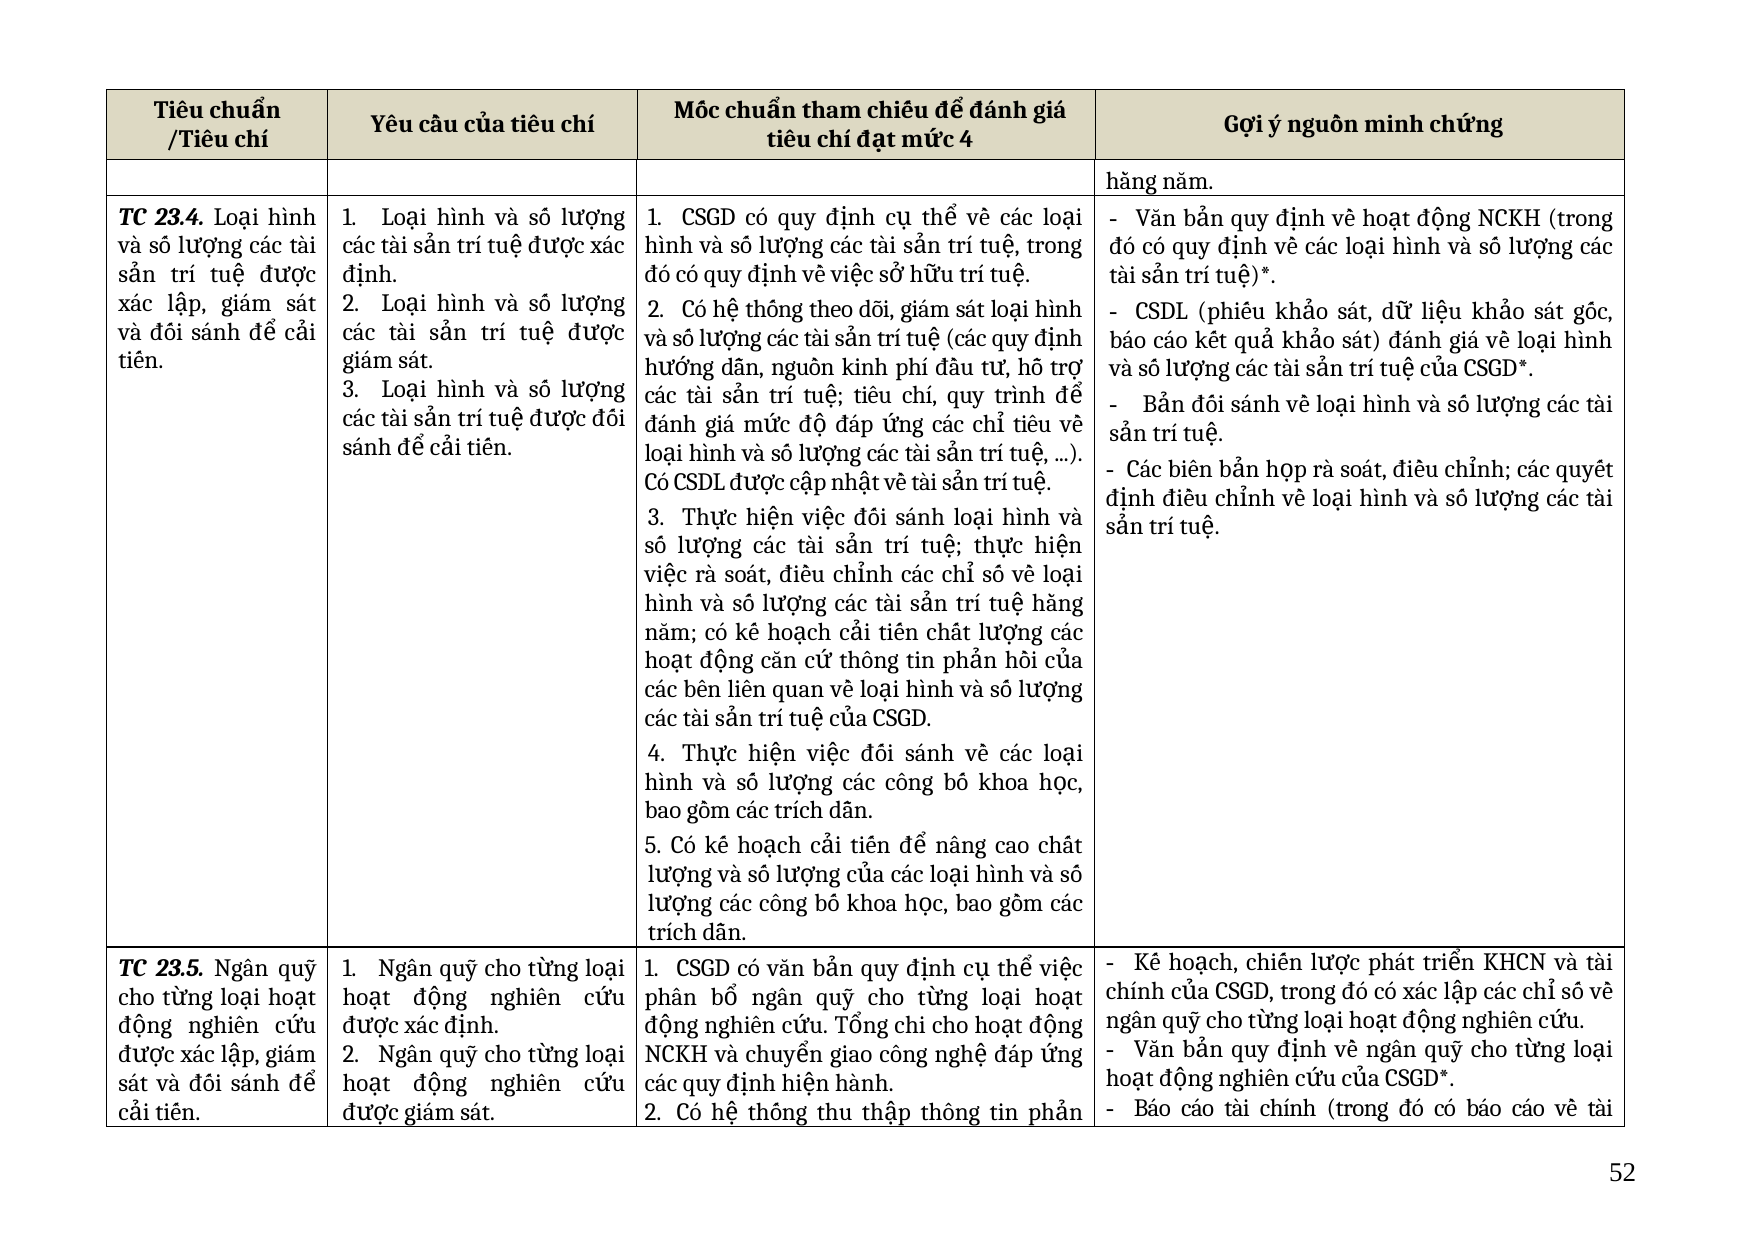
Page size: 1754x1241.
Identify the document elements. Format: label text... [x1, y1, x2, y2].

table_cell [107, 948, 327, 1126]
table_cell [107, 160, 327, 195]
table_cell Văn bản quy định về hoạt động NCKH (trong đó có quy định về các loại hình và số lượng các tài sản trí tuệ)*. CSDL (phiếu khảo sát, dữ liệu khảo sát gốc, báo cáo kết quả khảo sát) đánh giá về loại hình và số lượng các tài sản trí tuệ của CSGD*. Bản đối sánh về loại hình và số lượng các tài sản trí tuệ. Các biên bản họp rà soát, điều chỉnh; các quyết định điều chỉnh về loại hình và số lượng các tài sản trí tuệ. [1095, 196, 1624, 946]
table_header Gợi ý nguồn minh chứng [1096, 90, 1624, 159]
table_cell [637, 948, 1094, 1126]
table_cell TC 23.4. Loại hình và số lượng các tài sản trí tuệ được xác lập, giám sát và đối sánh để cải tiến. [107, 196, 327, 946]
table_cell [1095, 948, 1624, 1126]
table_header Tiêu chuẩn /Tiêu chí [107, 90, 327, 159]
table_header Mốc chuẩn tham chiếu để đánh giá tiêu chí đạt mức 4 [638, 90, 1095, 159]
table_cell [328, 948, 636, 1126]
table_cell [637, 160, 1094, 195]
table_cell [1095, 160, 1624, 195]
table_header Yêu cầu của tiêu chí [328, 90, 637, 159]
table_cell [328, 160, 636, 195]
table_cell CSGD có quy định cụ thể về các loại hình và số lượng các tài sản trí tuệ, trong đó có quy định về việc sở hữu trí tuệ. Có hệ thống theo dõi, giám sát loại hình và số lượng các tài sản trí tuệ (các quy định hướng dẫn, nguồn kinh phí đầu tư, hỗ trợ các tài sản trí tuệ; tiêu chí, quy trình để đánh giá mức độ đáp ứng các chỉ tiêu về loại hình và số lượng các tài sản trí tuệ, ...). Có CSDL được cập nhật về tài sản trí tuệ. Thực hiện việc đối sánh loại hình và số lượng các tài sản trí tuệ; thực hiện việc rà soát, điều chỉnh các chỉ số về loại hình và số lượng các tài sản trí tuệ hằng năm; có kế hoạch cải tiến chất lượng các hoạt động căn cứ thông tin phản hồi của các bên liên quan về loại hình và số lượng các tài sản trí tuệ của CSGD. Thực hiện việc đối sánh về các loại hình và số lượng các công bố khoa học, bao gồm các trích dẫn. Có kế hoạch cải tiến để nâng cao chất lượng và số lượng của các loại hình và số lượng các công bố khoa học, bao gồm các trích dẫn. [637, 196, 1094, 946]
table_cell Loại hình và số lượng các tài sản trí tuệ được xác định. Loại hình và số lượng các tài sản trí tuệ được giám sát. Loại hình và số lượng các tài sản trí tuệ được đối sánh để cải tiến. [328, 196, 636, 946]
